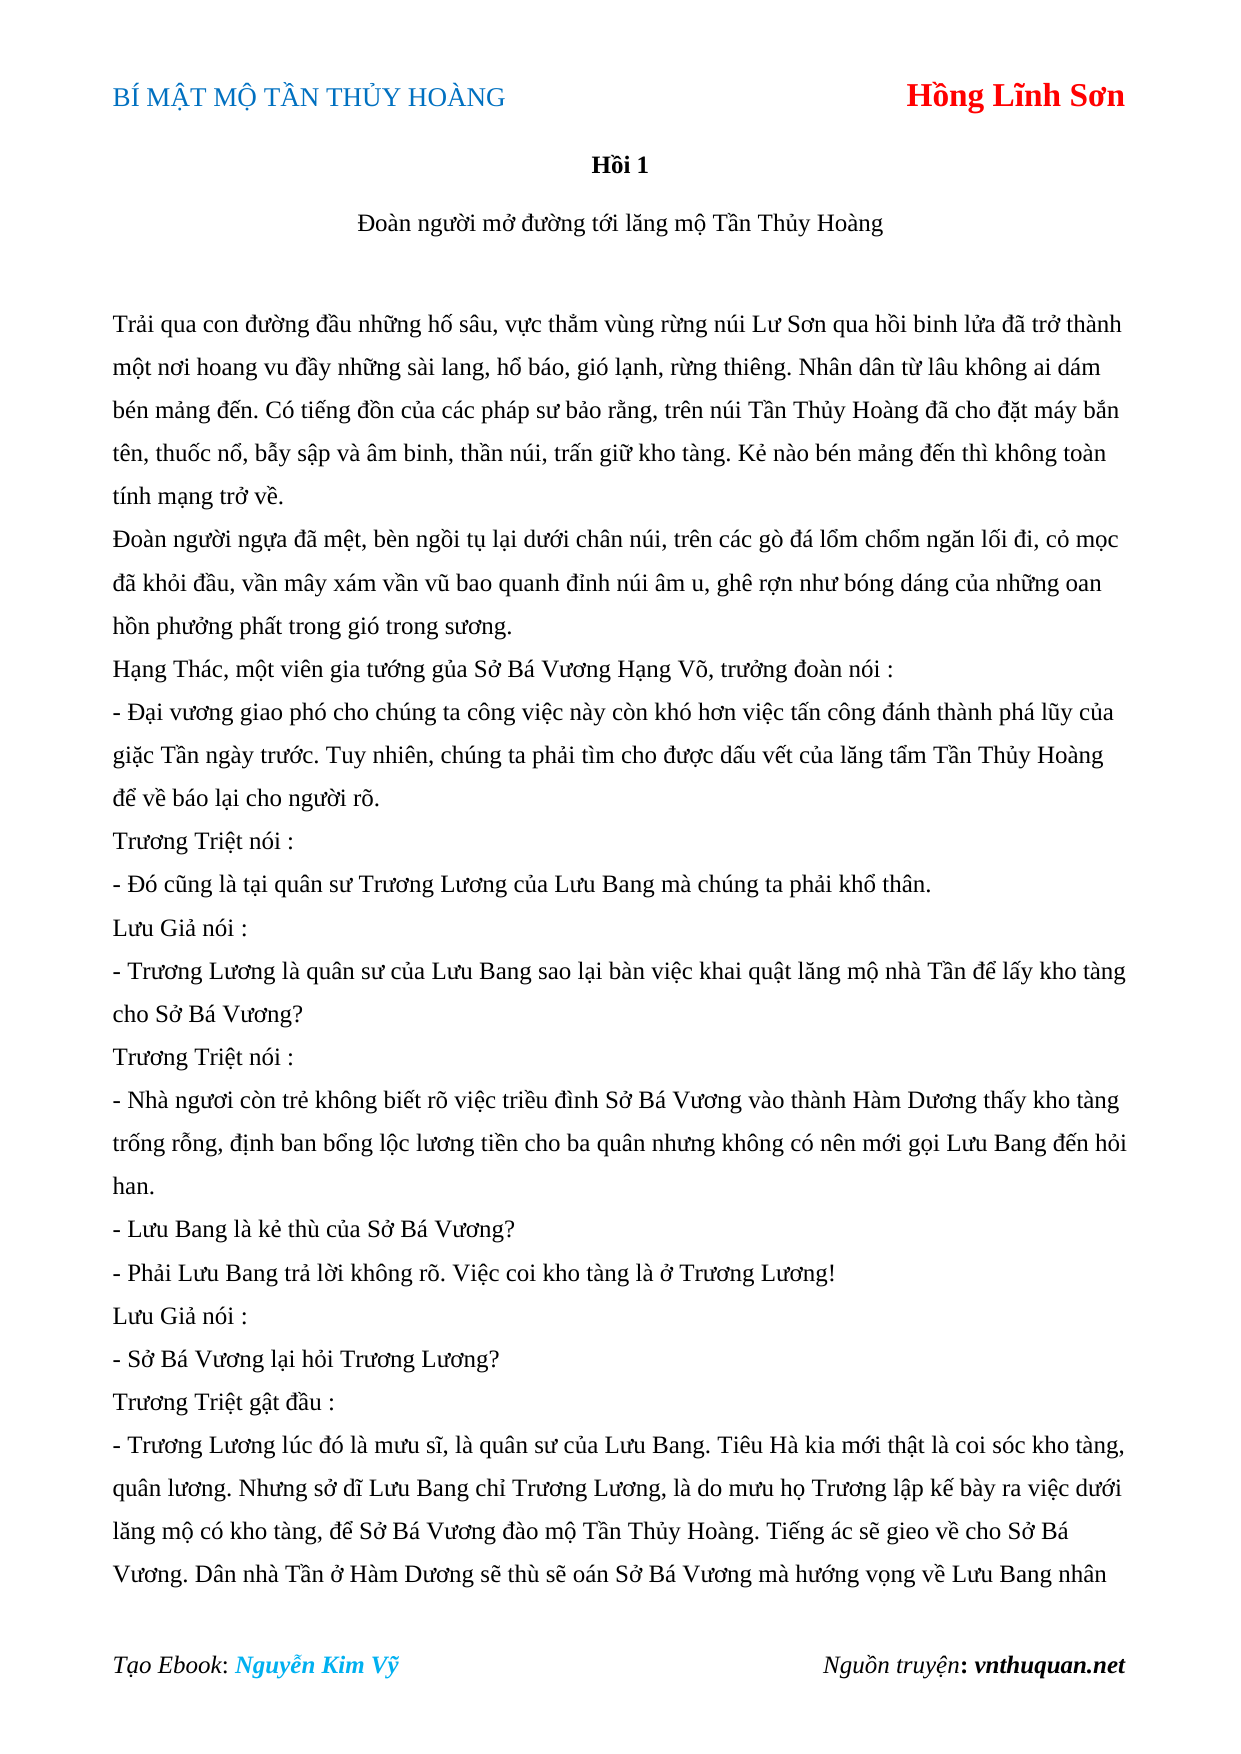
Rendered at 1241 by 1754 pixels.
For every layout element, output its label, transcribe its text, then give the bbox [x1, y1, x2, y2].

text Hồi 1 [112, 150, 1128, 179]
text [112, 266, 1128, 1588]
text Đoàn người mở đường tới lăng mộ Tần Thủy Hoàng [112, 208, 1128, 237]
